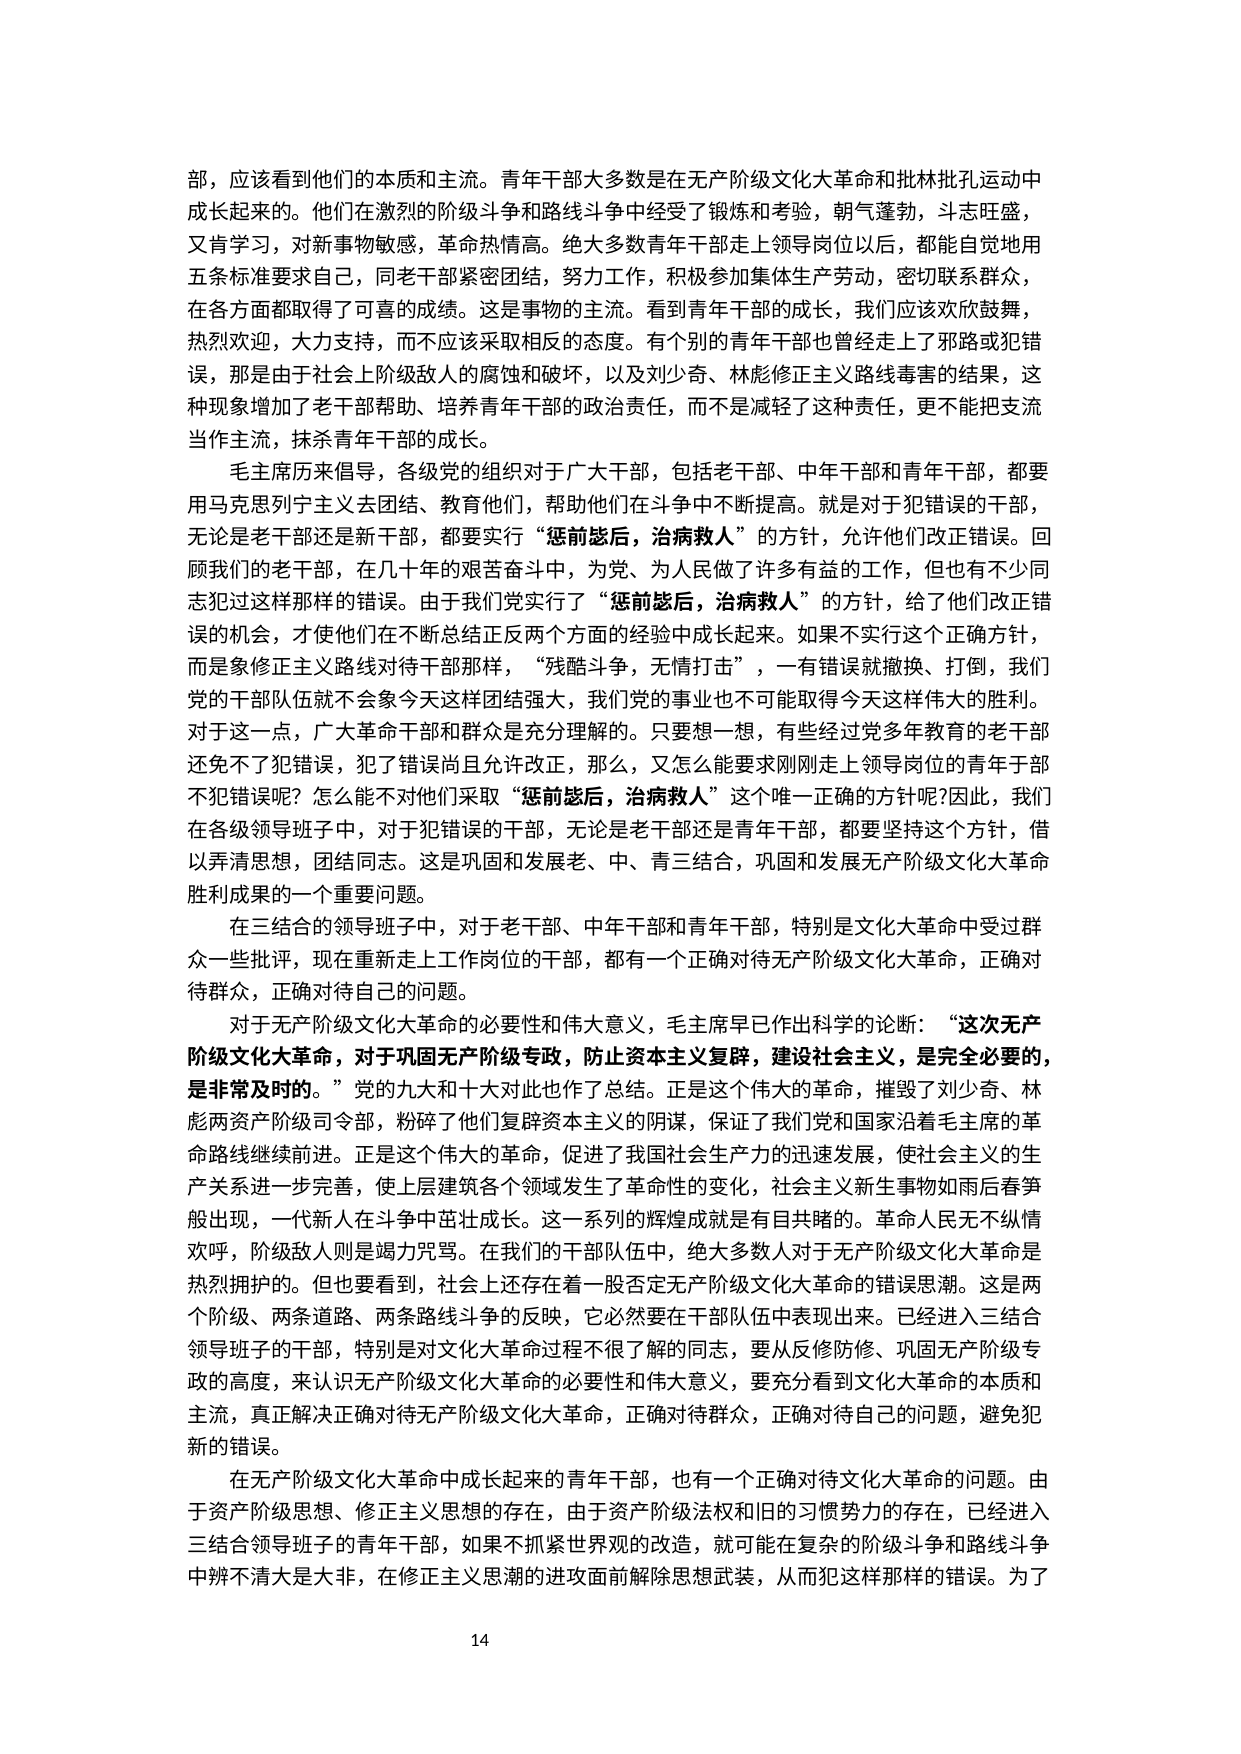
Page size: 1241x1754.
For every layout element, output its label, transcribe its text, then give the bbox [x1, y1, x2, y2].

text 毛主席历来倡导，各级党的组织对于广大干部，包括老干部、中年干部和青年干部，都要用马克思列宁主义去团结、教育他们，帮助他们在斗争中不断提高。就是对于犯错误的干部，无论是老干部还是新干部，都要实行“惩前毖后，治病救人”的方针，允许他们改正错误。回顾我们的老干部，在几十年的艰苦奋斗中，为党、为人民做了许多有益的工作，但也有不少同志犯过这样那样的错误。由于我们党实行了“惩前毖后，治病救人”的方针，给了他们改正错误的机会，才使他们在不断总结正反两个方面的经验中成长起来。如果不实行这个正确方针，而是象修正主义路线对待干部那样，“残酷斗争，无情打击”，一有错误就撤换、打倒，我们党的干部队伍就不会象今天这样团结强大，我们党的事业也不可能取得今天这样伟大的胜利。对于这一点，广大革命干部和群众是充分理解的。只要想一想，有些经过党多年教育的老干部还免不了犯错误，犯了错误尚且允许改正，那么，又怎么能要求刚刚走上领导岗位的青年于部不犯错误呢？怎么能不对他们采取“惩前毖后，治病救人”这个唯一正确的方针呢?因此，我们在各级领导班子中，对于犯错误的干部，无论是老干部还是青年干部，都要坚持这个方针，借以弄清思想，团结同志。这是巩固和发展老、中、青三结合，巩固和发展无产阶级文化大革命胜利成果的一个重要问题。 [187, 454, 1053, 909]
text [187, 1462, 1053, 1592]
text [187, 162, 1053, 454]
text 在三结合的领导班子中，对于老干部、中年干部和青年干部，特别是文化大革命中受过群众一些批评，现在重新走上工作岗位的干部，都有一个正确对待无产阶级文化大革命，正确对待群众，正确对待自己的问题。 [187, 909, 1053, 1007]
text 对于无产阶级文化大革命的必要性和伟大意义，毛主席早已作出科学的论断：“这次无产阶级文化大革命，对于巩固无产阶级专政，防止资本主义复辟，建设社会主义，是完全必要的，是非常及时的。”党的九大和十大对此也作了总结。正是这个伟大的革命，摧毁了刘少奇、林彪两资产阶级司令部，粉碎了他们复辟资本主义的阴谋，保证了我们党和国家沿着毛主席的革命路线继续前进。正是这个伟大的革命，促进了我国社会生产力的迅速发展，使社会主义的生产关系进一步完善，使上层建筑各个领域发生了革命性的变化，社会主义新生事物如雨后春笋般出现，一代新人在斗争中茁壮成长。这一系列的辉煌成就是有目共睹的。革命人民无不纵情欢呼，阶级敌人则是竭力咒骂。在我们的干部队伍中，绝大多数人对于无产阶级文化大革命是热烈拥护的。但也要看到，社会上还存在着一股否定无产阶级文化大革命的错误思潮。这是两个阶级、两条道路、两条路线斗争的反映，它必然要在干部队伍中表现出来。已经进入三结合领导班子的干部，特别是对文化大革命过程不很了解的同志，要从反修防修、巩固无产阶级专政的高度，来认识无产阶级文化大革命的必要性和伟大意义，要充分看到文化大革命的本质和主流，真正解决正确对待无产阶级文化大革命，正确对待群众，正确对待自己的问题，避免犯新的错误。 [187, 1007, 1053, 1462]
